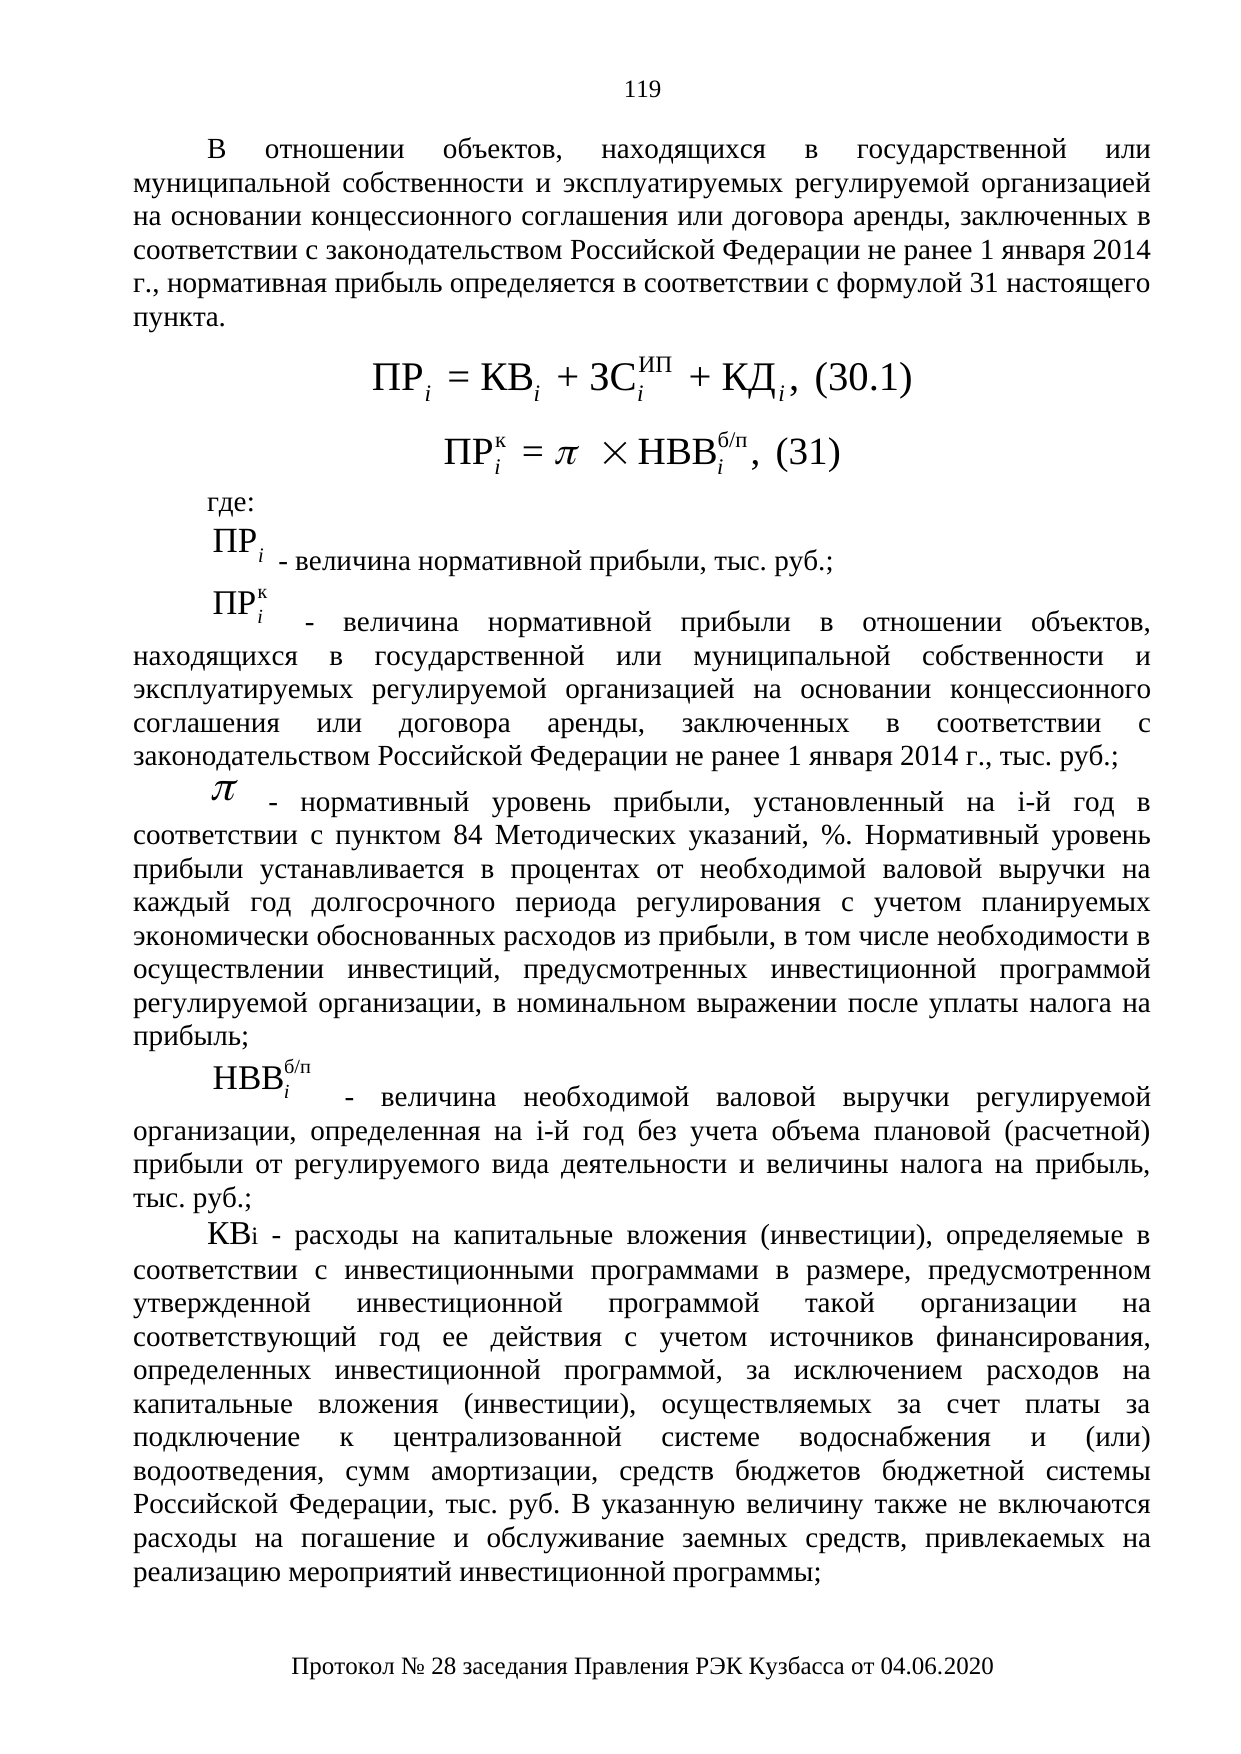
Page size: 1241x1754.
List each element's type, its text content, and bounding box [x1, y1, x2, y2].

text В отношении объектов, находящихся в государственной или муниципальной собственности и эксплуатируемых регулируемой организацией на основании концессионного соглашения или договора аренды, заключенных в соответствии с законодательством Российской Федерации не ранее 1 января 2014 г., нормативная прибыль определяется в соответствии с формулой 31 настоящего пункта. [133, 131, 1152, 332]
text - величина нормативной прибыли, тыс. руб.; [133, 517, 1152, 577]
text - величина необходимой валовой выручки регулируемой организации, определенная на i-й год без учета объема плановой (расчетной) прибыли от регулируемого вида деятельности и величины налога на прибыль, тыс. руб.; [133, 1052, 1152, 1213]
text где: [133, 484, 1152, 517]
text - величина нормативной прибыли в отношении объектов, находящихся в государственной или муниципальной собственности и эксплуатируемых регулируемой организацией на основании концессионного соглашения или договора аренды, заключенных в соответствии с законодательством Российской Федерации не ранее 1 января 2014 г., тыс. руб.; [133, 577, 1152, 772]
text КВi - расходы на капитальные вложения (инвестиции), определяемые в соответствии с инвестиционными программами в размере, предусмотренном утвержденной инвестиционной программой такой организации на соответствующий год ее действия с учетом источников финансирования, определенных инвестиционной программой, за исключением расходов на капитальные вложения (инвестиции), осуществляемых за счет платы за подключение к централизованной системе водоснабжения и (или) водоотведения, сумм амортизации, средств бюджетов бюджетной системы Российской Федерации, тыс. руб. В указанную величину также не включаются расходы на погашение и обслуживание заемных средств, привлекаемых на реализацию мероприятий инвестиционной программы; [133, 1213, 1152, 1587]
text - нормативный уровень прибыли, установленный на i-й год в соответствии с пунктом 84 Методических указаний, %. Нормативный уровень прибыли устанавливается в процентах от необходимой валовой выручки на каждый год долгосрочного периода регулирования с учетом планируемых экономически обоснованных расходов из прибыли, в том числе необходимости в осуществлении инвестиций, предусмотренных инвестиционной программой регулируемой организации, в номинальном выражении после уплаты налога на прибыль; [133, 772, 1152, 1052]
